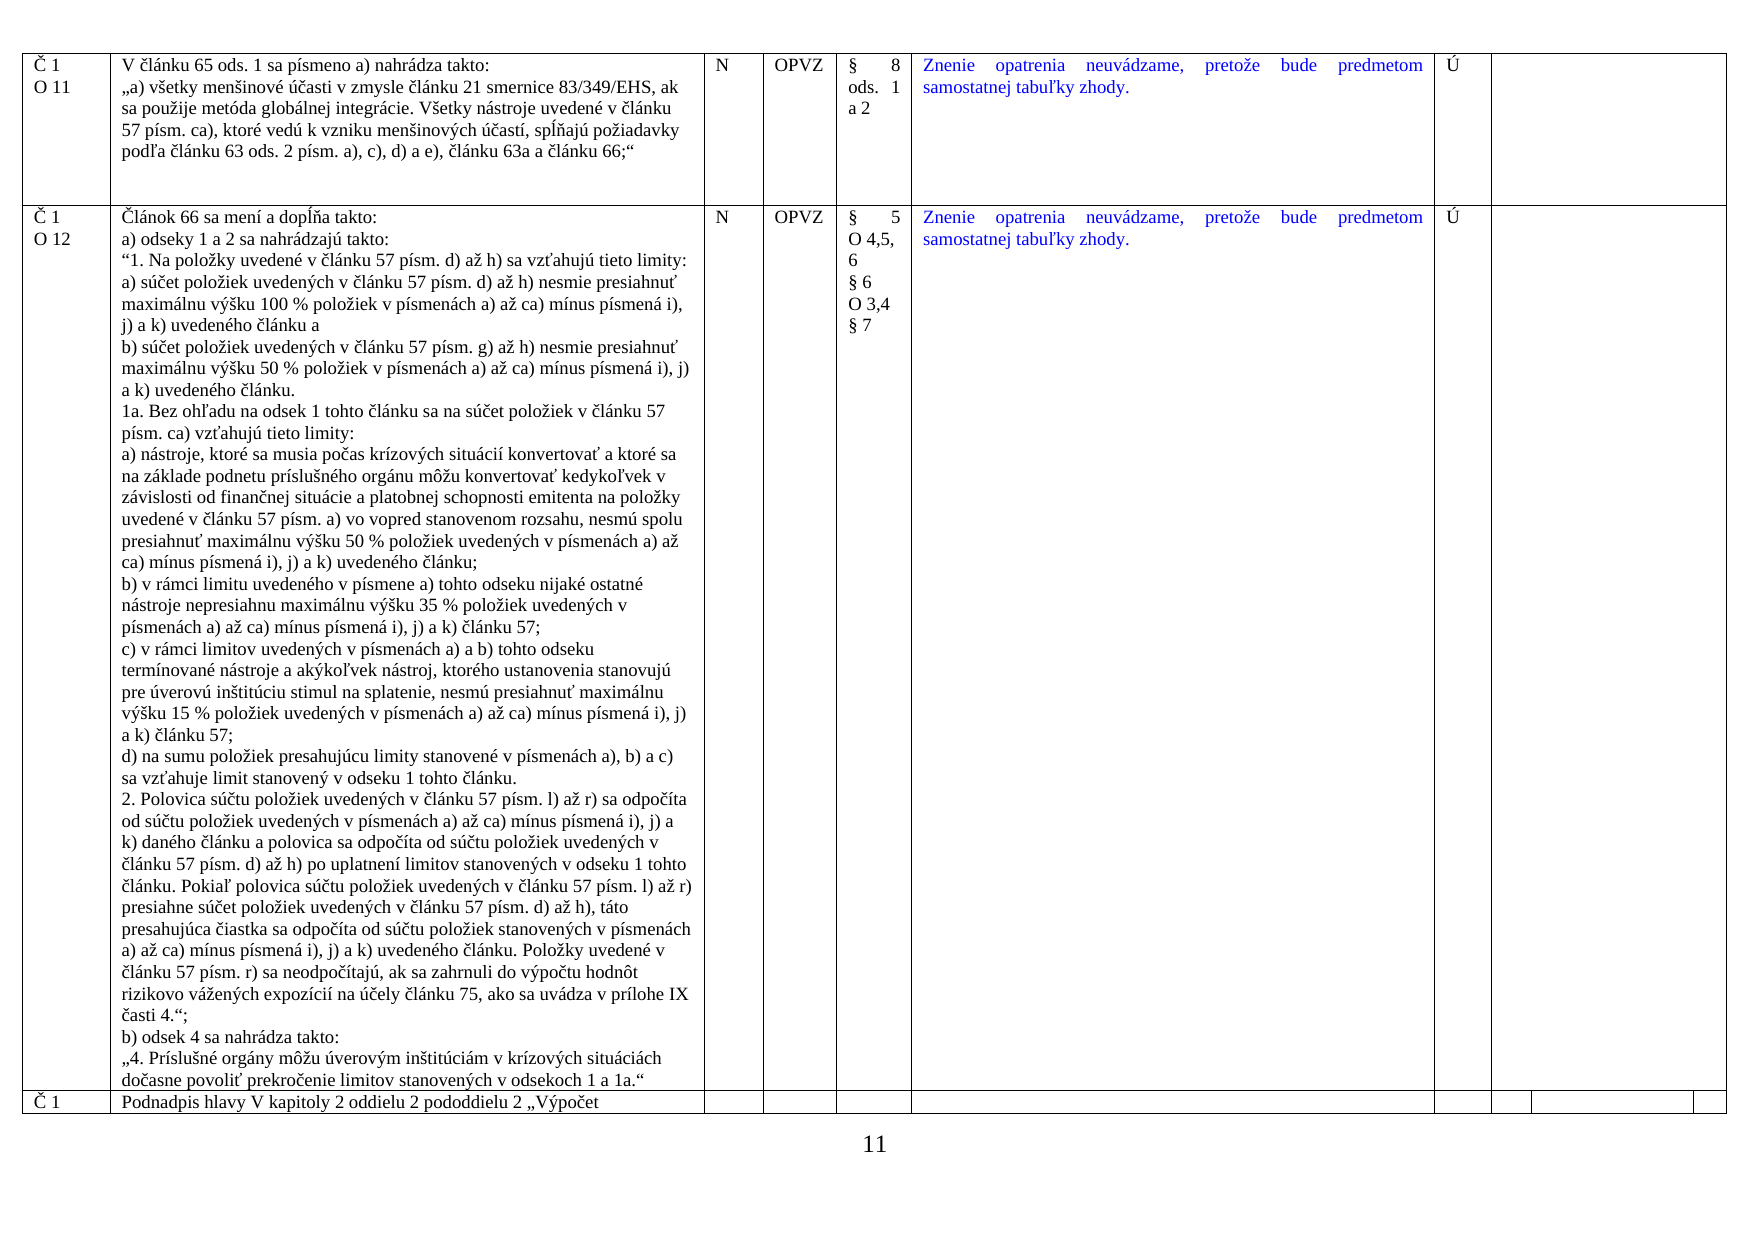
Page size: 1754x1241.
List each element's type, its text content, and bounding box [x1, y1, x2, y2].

table_cell [1532, 1091, 1693, 1113]
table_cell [111, 1091, 704, 1113]
table_cell [1694, 1091, 1726, 1113]
table_cell Článok 66 sa mení a dopĺňa takto: a) odseky 1 a 2 sa nahrádzajú takto: “1. Na položky uvedené v článku 57 písm. d) až h) sa vzťahujú tieto limity: a) súčet položiek uvedených v článku 57 písm. d) až h) nesmie presiahnuť maximálnu výšku 100 % položiek v písmenách a) až ca) mínus písmená i), j) a k) uvedeného článku a b) súčet položiek uvedených v článku 57 písm. g) až h) nesmie presiahnuť maximálnu výšku 50 % položiek v písmenách a) až ca) mínus písmená i), j) a k) uvedeného článku. 1a. Bez ohľadu na odsek 1 tohto článku sa na súčet položiek v článku 57 písm. ca) vzťahujú tieto limity: a) nástroje, ktoré sa musia počas krízových situácií konvertovať a ktoré sa na základe podnetu príslušného orgánu môžu konvertovať kedykoľvek v závislosti od finančnej situácie a platobnej schopnosti emitenta na položky uvedené v článku 57 písm. a) vo vopred stanovenom rozsahu, nesmú spolu presiahnuť maximálnu výšku 50 % položiek uvedených v písmenách a) až ca) mínus písmená i), j) a k) uvedeného článku; b) v rámci limitu uvedeného v písmene a) tohto odseku nijaké ostatné nástroje nepresiahnu maximálnu výšku 35 % položiek uvedených v písmenách a) až ca) mínus písmená i), j) a k) článku 57; c) v rámci limitov uvedených v písmenách a) a b) tohto odseku termínované nástroje a akýkoľvek nástroj, ktorého ustanovenia stanovujú pre úverovú inštitúciu stimul na splatenie, nesmú presiahnuť maximálnu výšku 15 % položiek uvedených v písmenách a) až ca) mínus písmená i), j) a k) článku 57; d) na sumu položiek presahujúcu limity stanovené v písmenách a), b) a c) sa vzťahuje limit stanovený v odseku 1 tohto článku. 2. Polovica súčtu položiek uvedených v článku 57 písm. l) až r) sa odpočíta od súčtu položiek uvedených v písmenách a) až ca) mínus písmená i), j) a k) daného článku a polovica sa odpočíta od súčtu položiek uvedených v článku 57 písm. d) až h) po uplatnení limitov stanovených v odseku 1 tohto článku. Pokiaľ polovica súčtu položiek uvedených v článku 57 písm. l) až r) presiahne súčet položiek uvedených v článku 57 písm. d) až h), táto presahujúca čiastka sa odpočíta od súčtu položiek stanovených v písmenách a) až ca) mínus písmená i), j) a k) uvedeného článku. Položky uvedené v článku 57 písm. r) sa neodpočítajú, ak sa zahrnuli do výpočtu hodnôt rizikovo vážených expozícií na účely článku 75, ako sa uvádza v prílohe IX časti 4.“; b) odsek 4 sa nahrádza takto: „4. Príslušné orgány môžu úverovým inštitúciám v krízových situáciách dočasne povoliť prekročenie limitov stanovených v odsekoch 1 a 1a.“ [111, 206, 704, 1090]
table_cell [1492, 1091, 1531, 1113]
table_cell Znenie opatrenia neuvádzame, pretože bude predmetom samostatnej tabuľky zhody. [912, 206, 1434, 1090]
table_cell N [705, 206, 763, 1090]
table_cell Ú [1435, 54, 1491, 205]
table_cell Č 1 O 13 [23, 1091, 110, 1113]
table_cell [912, 1091, 1434, 1113]
table_cell [1492, 54, 1726, 205]
table_cell Č 1 O 12 [23, 206, 110, 1090]
table_cell Znenie opatrenia neuvádzame, pretože bude predmetom samostatnej tabuľky zhody. [912, 54, 1434, 205]
table_cell [1435, 1091, 1491, 1113]
table_cell [1492, 206, 1726, 1090]
table_cell § 5 O 4,5,6 § 6 O 3,4 § 7 [837, 206, 911, 1090]
table_cell OPVZ [764, 206, 836, 1090]
table_cell Ú [1435, 206, 1491, 1090]
table_cell [705, 1091, 763, 1113]
table_cell N [705, 54, 763, 205]
table_cell [764, 1091, 836, 1113]
table_cell [837, 1091, 911, 1113]
table_cell V článku 65 ods. 1 sa písmeno a) nahrádza takto: „a) všetky menšinové účasti v zmysle článku 21 smernice 83/349/EHS, ak sa použije metóda globálnej integrácie. Všetky nástroje uvedené v článku 57 písm. ca), ktoré vedú k vzniku menšinových účastí, spĺňajú požiadavky podľa článku 63 ods. 2 písm. a), c), d) a e), článku 63a a článku 66;“ [111, 54, 704, 205]
table_cell Č 1 O 11 [23, 54, 110, 205]
table_cell § 8 ods. 1 a 2 [837, 54, 911, 205]
table_cell OPVZ [764, 54, 836, 205]
